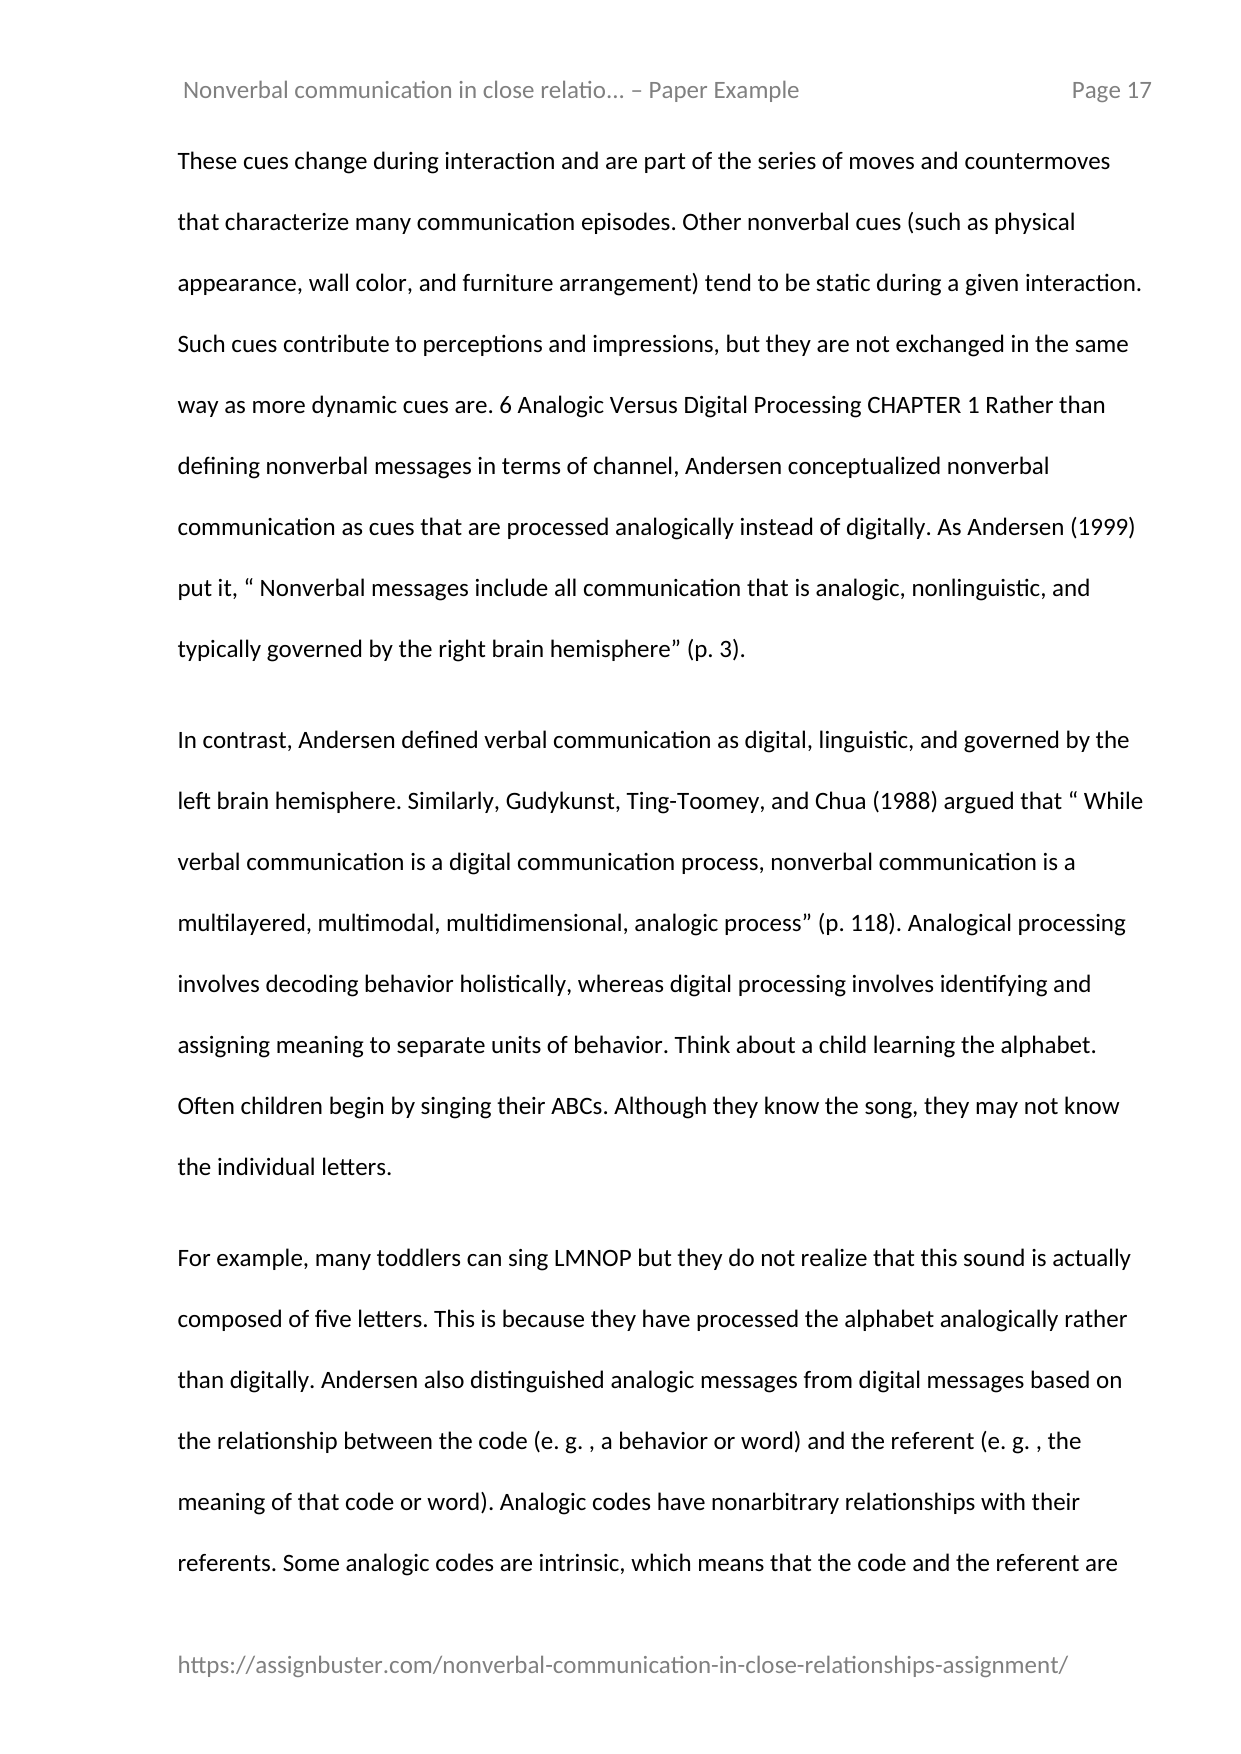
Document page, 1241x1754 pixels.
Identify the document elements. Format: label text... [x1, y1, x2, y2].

text In contrast, Andersen defined verbal communication as digital, linguistic, and governed by the left brain hemisphere. Similarly, Gudykunst, Ting-Toomey, and Chua (1988) argued that “ While verbal communication is a digital communication process, nonverbal communication is a multilayered, multimodal, multidimensional, analogic process” (p. 118). Analogical processing involves decoding behavior holistically, whereas digital processing involves identifying and assigning meaning to separate units of behavior. Think about a child learning the alphabet. Often children begin by singing their ABCs. Although they know the song, they may not know the individual letters. [177, 724, 1152, 1182]
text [177, 1242, 1152, 1577]
text These cues change during interaction and are part of the series of moves and countermoves that characterize many communication episodes. Other nonverbal cues (such as physical appearance, wall color, and furniture arrangement) tend to be static during a given interaction. Such cues contribute to perceptions and impressions, but they are not exchanged in the same way as more dynamic cues are. 6 Analogic Versus Digital Processing CHAPTER 1 Rather than defining nonverbal messages in terms of channel, Andersen conceptualized nonverbal communication as cues that are processed analogically instead of digitally. As Andersen (1999) put it, “ Nonverbal messages include all communication that is analogic, nonlinguistic, and typically governed by the right brain hemisphere” (p. 3). [177, 145, 1152, 664]
